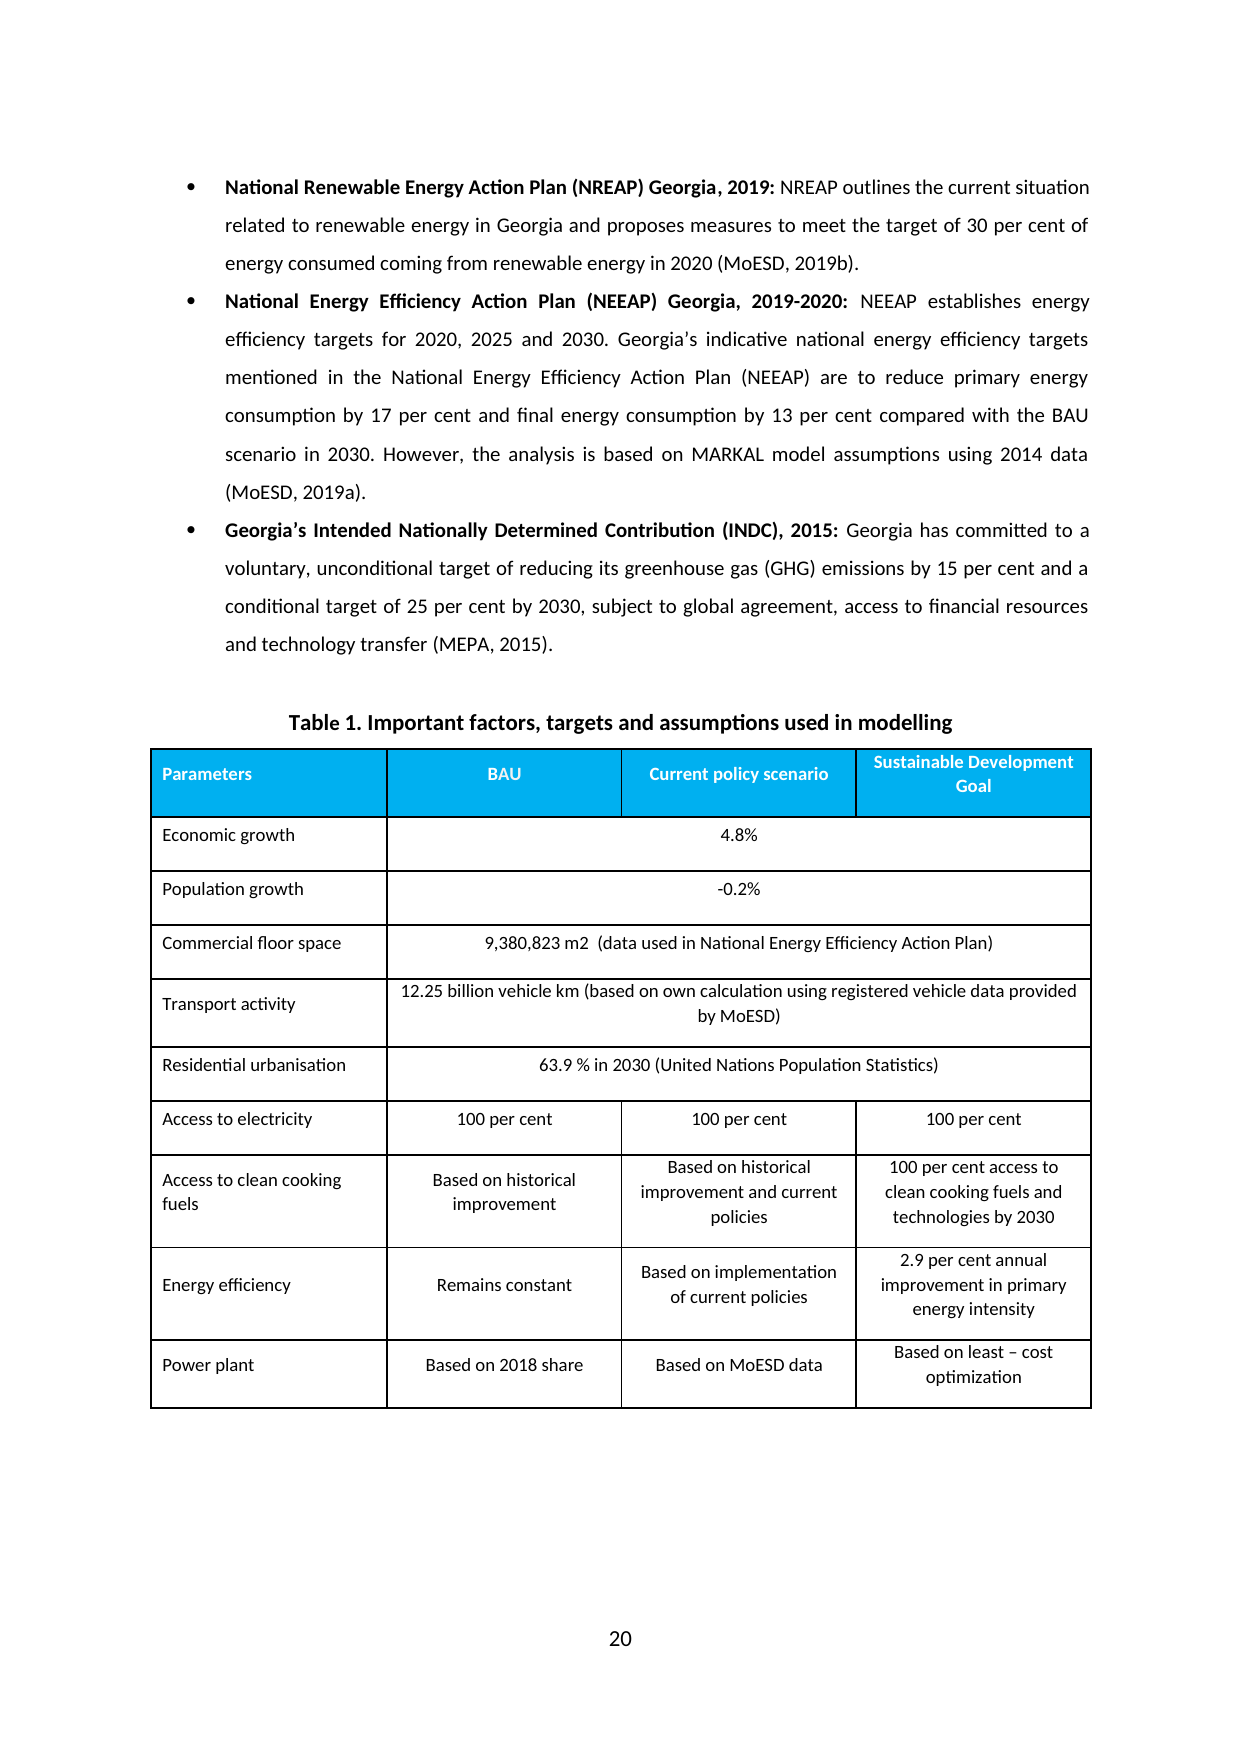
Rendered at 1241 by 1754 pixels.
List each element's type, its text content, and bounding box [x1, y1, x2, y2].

table_cell 12.25 billion vehicle km (based on own calculation using registered vehicle data provided by MoESD) [388, 980, 1090, 1046]
table_header Sustainable Development Goal [857, 750, 1090, 816]
table_header Current policy scenario [622, 750, 855, 816]
table_cell 100 per cent [857, 1102, 1090, 1154]
list Georgia’s Intended Nationally Determined Contribution (INDC), 2015: Georgia has committed to a voluntary, unconditional target of reducing its greenhouse gas (GHG) emissions by 15 per cent and a conditional target of 25 per cent by 2030, subject to global agreement, access to financial resources and technology transfer . [187, 517, 1090, 657]
list National Renewable Energy Action Plan (NREAP) Georgia, 2019: NREAP outlines the current situation related to renewable energy in Georgia and proposes measures to meet the target of 30 per cent of energy consumed coming from renewable energy in 2020 (MoESD, 2019b). [187, 174, 1090, 276]
table_cell Based on historical improvement and current policies [622, 1156, 855, 1246]
table_cell Power plant [152, 1341, 386, 1407]
table_cell Access to electricity [152, 1102, 386, 1154]
table_cell 63.9 % in 2030 (United Nations Population Statistics) [388, 1048, 1090, 1100]
table_cell Based on 2018 share [388, 1341, 621, 1407]
table_cell Economic growth [152, 818, 386, 870]
table_header BAU [388, 750, 621, 816]
table_header Parameters [152, 750, 386, 816]
table_cell Transport activity [152, 980, 386, 1046]
table_cell 100 per cent [622, 1102, 855, 1154]
list National Energy Efficiency Action Plan (NEEAP) Georgia, 2019-2020: NEEAP establishes energy efficiency targets for 2020, 2025 and 2030. Georgia’s indicative national energy efficiency targets mentioned in the National Energy Efficiency Action Plan (NEEAP) are to reduce primary energy consumption by 17 per cent and final energy consumption by 13 per cent compared with the BAU scenario in 2030. However, the analysis is based on MARKAL model assumptions using 2014 data (MoESD, 2019a). [187, 288, 1090, 504]
table_cell Residential urbanisation [152, 1048, 386, 1100]
list Table 1. Important factors, targets and assumptions used in modelling [151, 708, 1090, 736]
table_cell 4.8% [388, 818, 1090, 870]
table_cell Based on historical improvement [388, 1156, 621, 1246]
table_cell 100 per cent access to clean cooking fuels and technologies by 2030 [857, 1156, 1090, 1246]
table_cell Access to clean cooking fuels [152, 1156, 386, 1246]
table_cell Commercial floor space [152, 926, 386, 978]
table_cell 9,380,823 m2 (data used in National Energy Efficiency Action Plan) [388, 926, 1090, 978]
table_cell Based on MoESD data [622, 1341, 855, 1407]
table_cell 2.9 per cent annual improvement in primary energy intensity [857, 1248, 1090, 1339]
table_cell Energy efficiency [152, 1248, 386, 1339]
table_cell Population growth [152, 872, 386, 924]
table_cell Based on implementation of current policies [622, 1248, 855, 1339]
table_cell -0.2% [388, 872, 1090, 924]
table_cell Based on least – cost optimization [857, 1341, 1090, 1407]
table_cell Remains constant [388, 1248, 621, 1339]
table_cell 100 per cent [388, 1102, 621, 1154]
